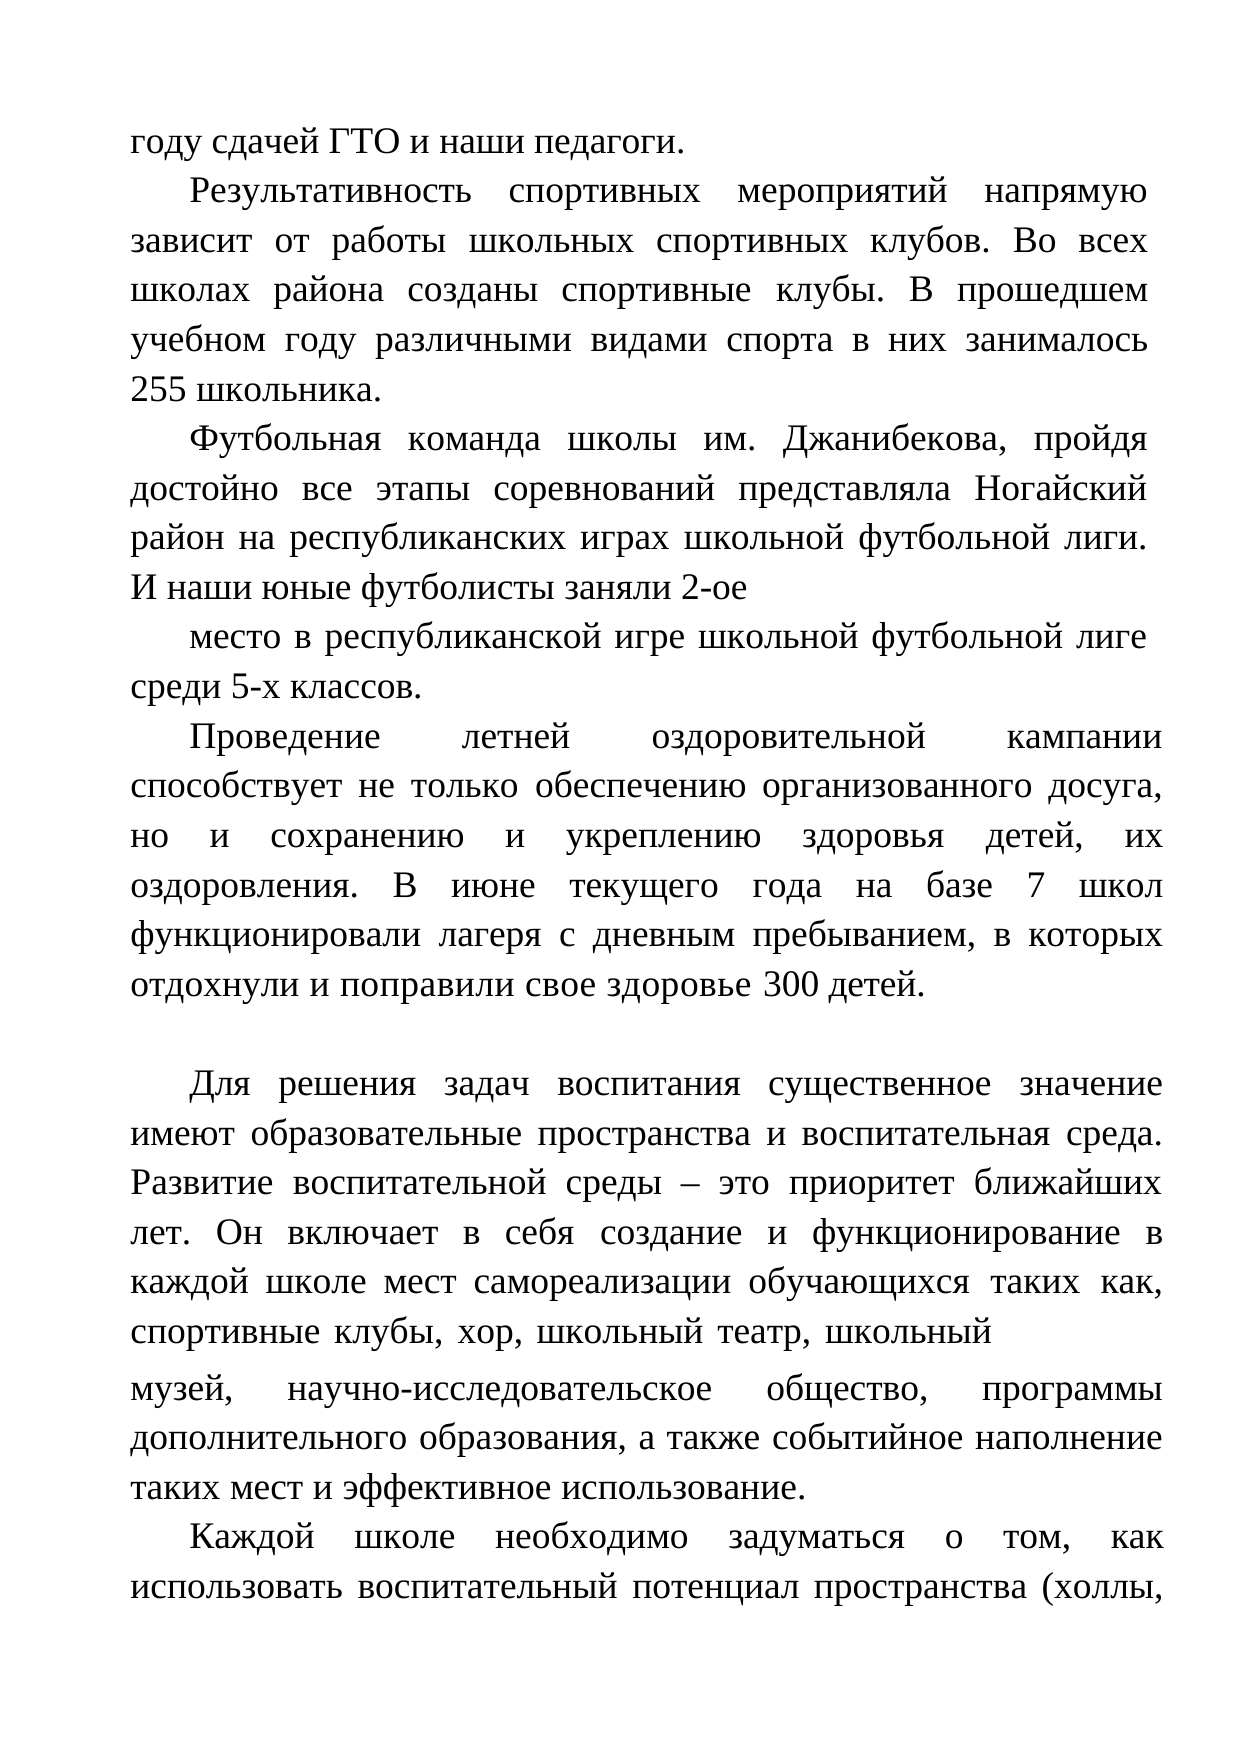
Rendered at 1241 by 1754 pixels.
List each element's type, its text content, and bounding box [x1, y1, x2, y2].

text Футбольная команда школы им. Джанибекова, пройдя достойно все этапы соревнований представляла Ногайский район на республиканских играх школьной футбольной лиги. И наши юные футболисты заняли 2-ое [130, 416, 1148, 607]
text Для решения задач воспитания существенное значение имеют образовательные пространства и воспитательная среда. Развитие воспитательной среды – это приоритет ближайших лет. Он включает в себя создание и функционирование в каждой школе мест самореализации обучающихся таких как, спортивные клубы, хор, школьный театр, школьный [130, 1060, 1163, 1351]
text Результативность спортивных мероприятий напрямую зависит от работы школьных спортивных клубов. Во всех школах района созданы спортивные клубы. В прошедшем учебном году различными видами спорта в них занималось 255 школьника. [130, 168, 1148, 409]
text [130, 118, 1164, 161]
text место в республиканской игре школьной футбольной лиге среди 5-х классов. [130, 614, 1148, 707]
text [130, 1514, 1163, 1606]
text музей, научно-исследовательское общество, программы дополнительного образования, а также событийное наполнение таких мест и эффективное использование. [130, 1365, 1163, 1507]
text Проведение летней оздоровительной кампании способствует не только обеспечению организованного досуга, но и сохранению и укреплению здоровья детей, их оздоровления. В июне текущего года на базе 7 школ функционировали лагеря с дневным пребыванием, в которых отдохнули и поправили свое здоровье 300 детей. [130, 713, 1163, 1004]
